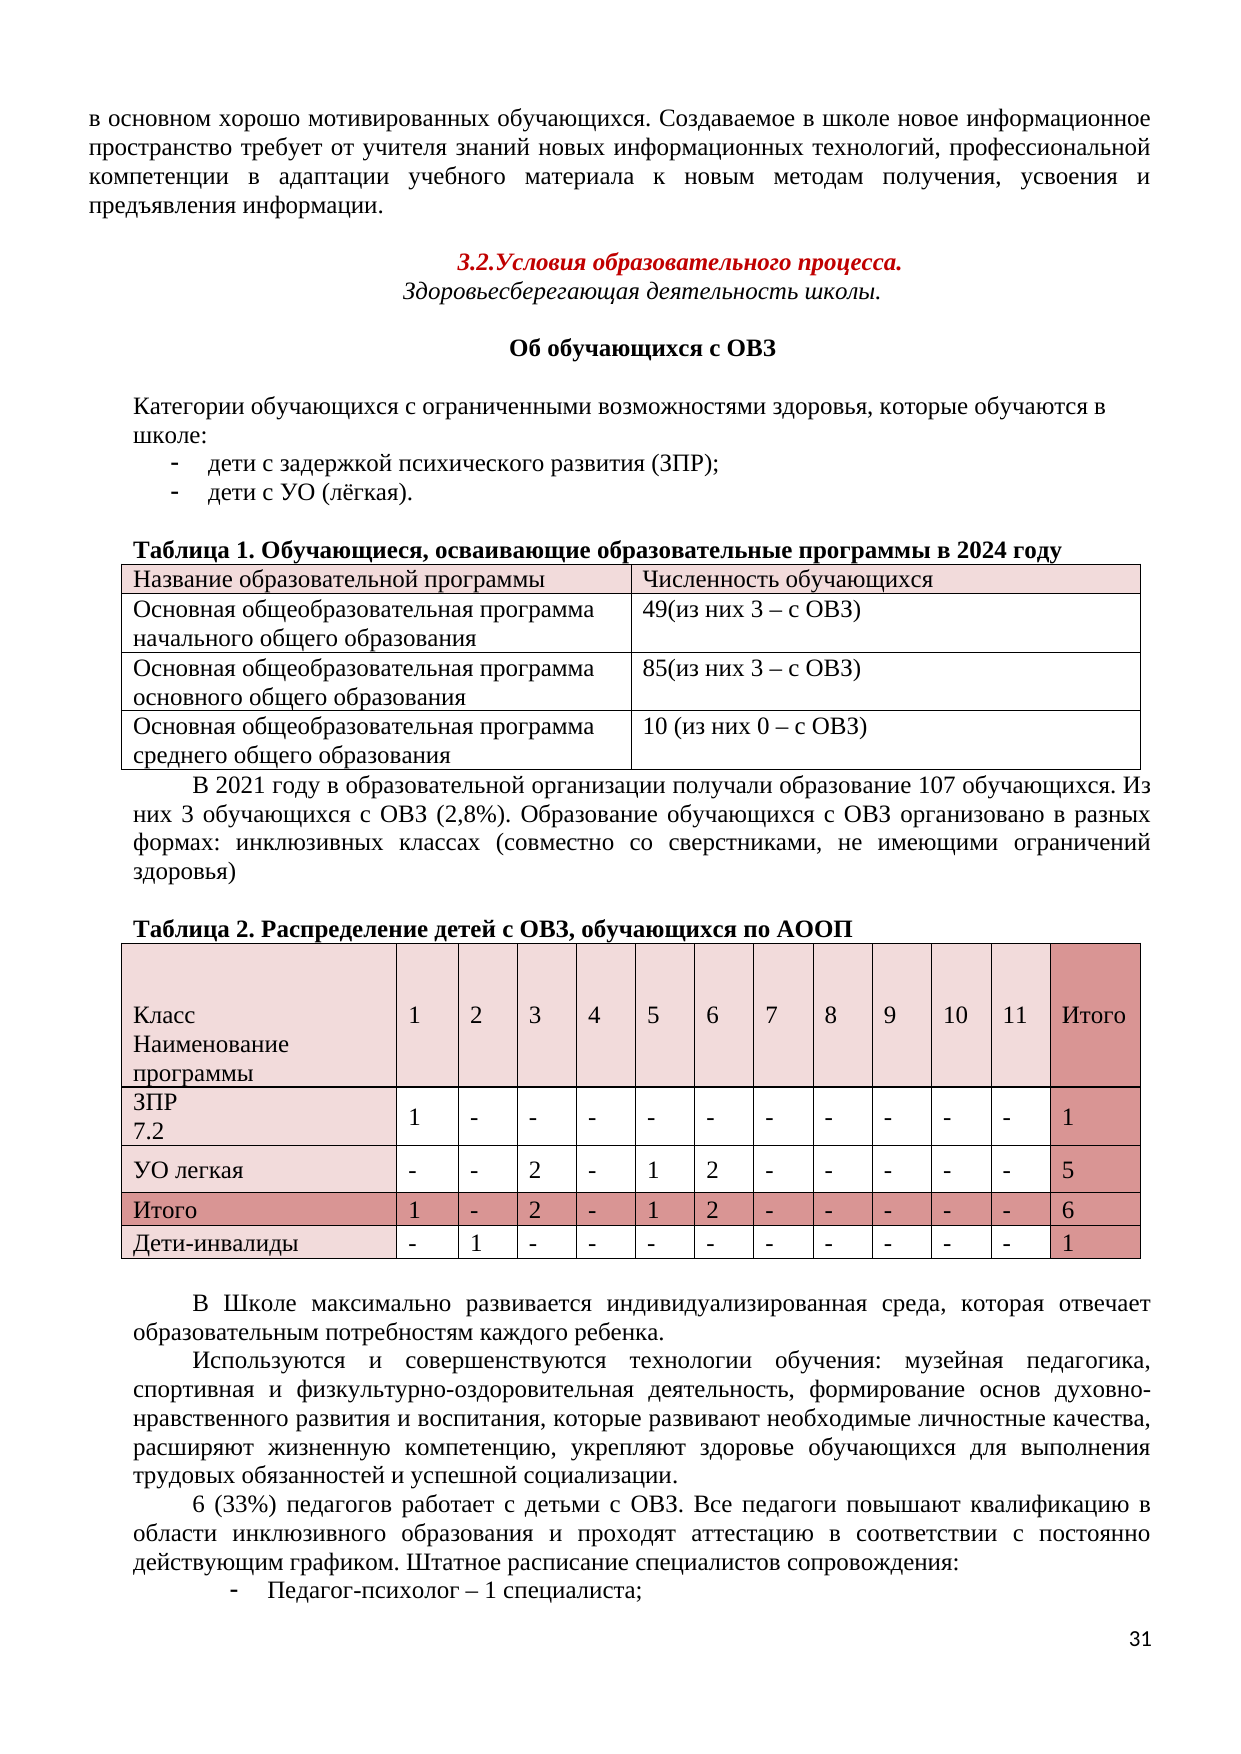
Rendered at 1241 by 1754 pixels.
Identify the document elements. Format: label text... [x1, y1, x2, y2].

table_cell Основная общеобразовательная программа начального общего образования [122, 594, 631, 652]
table_cell - [873, 1088, 931, 1145]
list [88, 103, 1152, 218]
table_cell 2 [695, 1146, 753, 1192]
table_header Класс Наименование программы [122, 944, 396, 1086]
text Таблица 2. Распределение детей с ОВЗ, обучающихся по АООП [133, 914, 1152, 942]
table_cell - [932, 1088, 991, 1145]
table_cell - [577, 1193, 635, 1225]
table_cell - [695, 1088, 753, 1145]
table_cell - [992, 1088, 1050, 1145]
table_header Итого [1051, 944, 1140, 1086]
table_cell 85(из них 3 – с ОВЗ) [632, 653, 1140, 710]
table_cell Итого [122, 1193, 396, 1225]
table_cell - [459, 1088, 517, 1145]
text Здоровьесберегающая деятельность школы. [88, 276, 1152, 305]
text Об обучающихся с ОВЗ [133, 333, 1152, 362]
table_cell 49(из них 3 – с ОВЗ) [632, 594, 1140, 652]
table_cell 5 [1051, 1146, 1140, 1192]
table_cell - [932, 1146, 991, 1192]
table_cell - [577, 1088, 635, 1145]
table_header Численность обучающихся [632, 565, 1140, 593]
table_cell Основная общеобразовательная программа основного общего образования [122, 653, 631, 710]
table_cell - [577, 1146, 635, 1192]
table_cell - [636, 1226, 694, 1258]
list 3.2.Условия образовательного процесса. [208, 247, 1152, 276]
table_cell 1 [1051, 1226, 1140, 1258]
table_cell 1 [459, 1226, 517, 1258]
table_cell - [814, 1226, 872, 1258]
text Используются и совершенствуются технологии обучения: музейная педагогика, спортивная и физкультурно-оздоровительная деятельность, формирование основ духовно-нравственного развития и воспитания, которые развивают необходимые личностные качества, расширяют жизненную компетенцию, укрепляют здоровье обучающихся для выполнения трудовых обязанностей и успешной социализации. [133, 1346, 1152, 1489]
table_cell - [873, 1226, 931, 1258]
table_header 2 [459, 944, 517, 1086]
table_header 9 [873, 944, 931, 1086]
table_cell - [754, 1088, 813, 1145]
table_header 6 [695, 944, 753, 1086]
table_cell - [577, 1226, 635, 1258]
table_cell - [518, 1226, 576, 1258]
table_cell 2 [518, 1193, 576, 1225]
table_cell - [932, 1193, 991, 1225]
text Таблица 1. Обучающиеся, осваивающие образовательные программы в 2024 году [133, 535, 1152, 563]
table_cell Основная общеобразовательная программа среднего общего образования [122, 711, 631, 769]
table_cell - [932, 1226, 991, 1258]
text 6 (33%) педагогов работает с детьми с ОВЗ. Все педагоги повышают квалификацию в области инклюзивного образования и проходят аттестацию в соответствии с постоянно действующим графиком. Штатное расписание специалистов сопровождения: [133, 1489, 1152, 1576]
text В Школе максимально развивается индивидуализированная среда, которая отвечает образовательным потребностям каждого ребенка. [133, 1288, 1152, 1346]
text Категории обучающихся с ограниченными возможностями здоровья, которые обучаются в школе: [133, 391, 1152, 448]
table_header 10 [932, 944, 991, 1086]
table_header 7 [754, 944, 813, 1086]
table_cell 1 [636, 1146, 694, 1192]
table_cell ЗПР 7.2 [122, 1088, 396, 1145]
table_cell - [992, 1146, 1050, 1192]
table_cell Дети-инвалиды [122, 1226, 396, 1258]
table_cell - [459, 1193, 517, 1225]
text В 2021 году в образовательной организации получали образование 107 обучающихся. Из них 3 обучающихся с ОВЗ (2,8%). Образование обучающихся с ОВЗ организовано в разных формах: инклюзивных классах (совместно со сверстниками, не имеющими ограничений здоровья) [133, 770, 1152, 885]
table_cell - [397, 1146, 458, 1192]
table_cell - [754, 1146, 813, 1192]
list дети с задержкой психического развития (ЗПР); [170, 448, 1152, 477]
table_cell 1 [636, 1193, 694, 1225]
table_cell - [397, 1226, 458, 1258]
table_cell - [459, 1146, 517, 1192]
table_header 4 [577, 944, 635, 1086]
table_cell - [636, 1088, 694, 1145]
table_header Название образовательной программы [122, 565, 631, 593]
table_cell - [873, 1146, 931, 1192]
list Педагог-психолог – 1 специалиста; [229, 1576, 1152, 1604]
table_cell 10 (из них 0 – с ОВЗ) [632, 711, 1140, 769]
table_cell 6 [1051, 1193, 1140, 1225]
table_cell 1 [397, 1193, 458, 1225]
table_header 1 [397, 944, 458, 1086]
table_cell 2 [518, 1146, 576, 1192]
table_cell - [695, 1226, 753, 1258]
table_cell 1 [1051, 1088, 1140, 1145]
table_header 3 [518, 944, 576, 1086]
table_cell УО легкая [122, 1146, 396, 1192]
table_cell 2 [695, 1193, 753, 1225]
table_cell - [754, 1226, 813, 1258]
table_cell - [992, 1193, 1050, 1225]
table_cell - [992, 1226, 1050, 1258]
list дети с УО (лёгкая). [170, 477, 1152, 506]
table_cell - [754, 1193, 813, 1225]
table_cell - [814, 1193, 872, 1225]
table_cell 1 [397, 1088, 458, 1145]
table_header 5 [636, 944, 694, 1086]
table_cell - [518, 1088, 576, 1145]
table_header 8 [814, 944, 872, 1086]
table_cell - [814, 1088, 872, 1145]
table_cell - [873, 1193, 931, 1225]
table_header 11 [992, 944, 1050, 1086]
table_cell - [814, 1146, 872, 1192]
